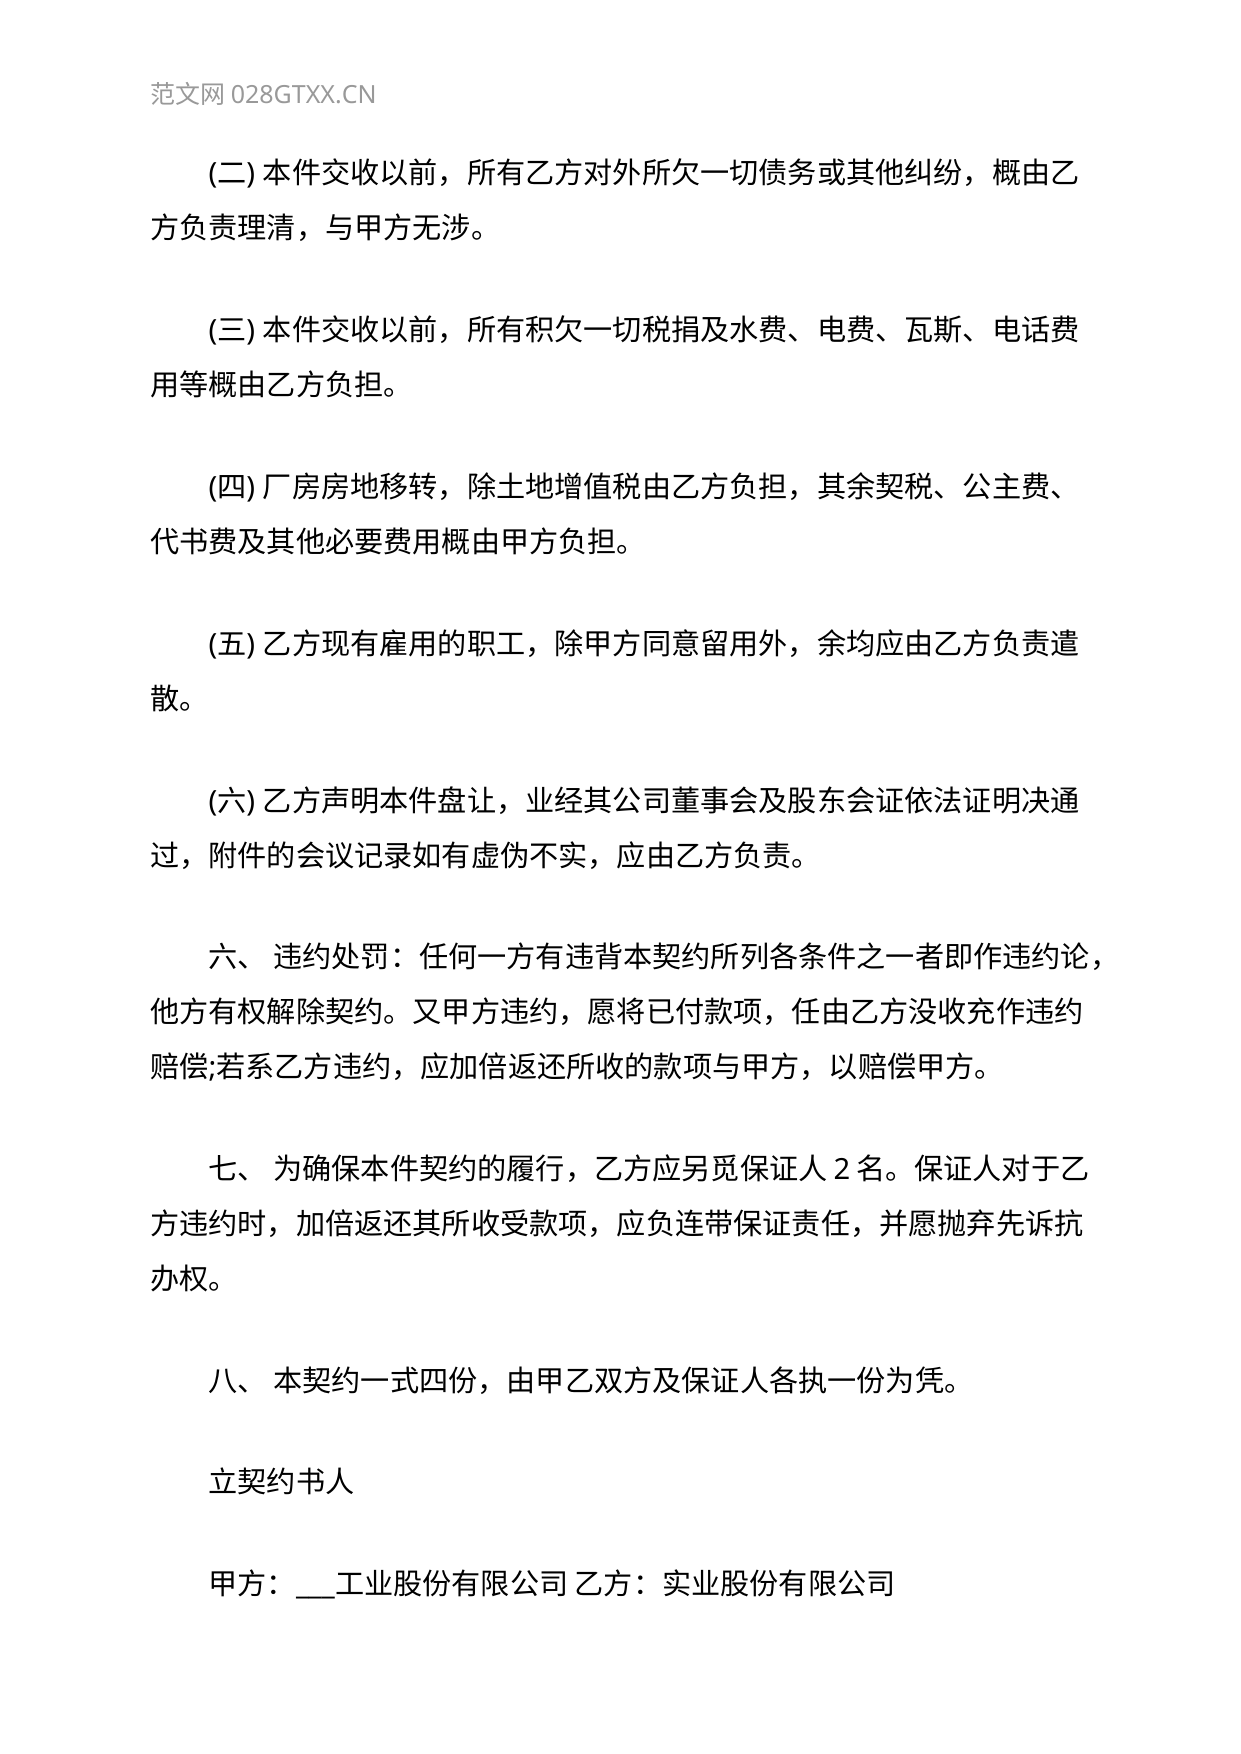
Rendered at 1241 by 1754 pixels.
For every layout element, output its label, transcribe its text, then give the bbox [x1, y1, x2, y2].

text 立契约书人 [150, 1459, 1090, 1501]
text 六、 违约处罚：任何一方有违背本契约所列各条件之一者即作违约论，他方有权解除契约。又甲方违约，愿将已付款项，任由乙方没收充作违约赔偿;若系乙方违约，应加倍返还所收的款项与甲方，以赔偿甲方。 [150, 934, 1090, 1086]
text 七、 为确保本件契约的履行，乙方应另觅保证人2名。保证人对于乙方违约时，加倍返还其所收受款项，应负连带保证责任，并愿抛弃先诉抗办权。 [150, 1146, 1090, 1298]
text (四) 厂房房地移转，除土地增值税由乙方负担，其余契税、公主费、代书费及其他必要费用概由甲方负担。 [150, 463, 1090, 561]
text (五) 乙方现有雇用的职工，除甲方同意留用外，余均应由乙方负责遣散。 [150, 620, 1090, 718]
text 八、 本契约一式四份，由甲乙双方及保证人各执一份为凭。 [150, 1357, 1090, 1399]
text (三) 本件交收以前，所有积欠一切税捐及水费、电费、瓦斯、电话费用等概由乙方负担。 [150, 307, 1090, 404]
text 甲方：___工业股份有限公司 乙方：实业股份有限公司 [150, 1561, 1090, 1603]
text (六) 乙方声明本件盘让，业经其公司董事会及股东会证依法证明决通过，附件的会议记录如有虚伪不实，应由乙方负责。 [150, 777, 1090, 874]
text (二) 本件交收以前，所有乙方对外所欠一切债务或其他纠纷，概由乙方负责理清，与甲方无涉。 [150, 150, 1090, 247]
